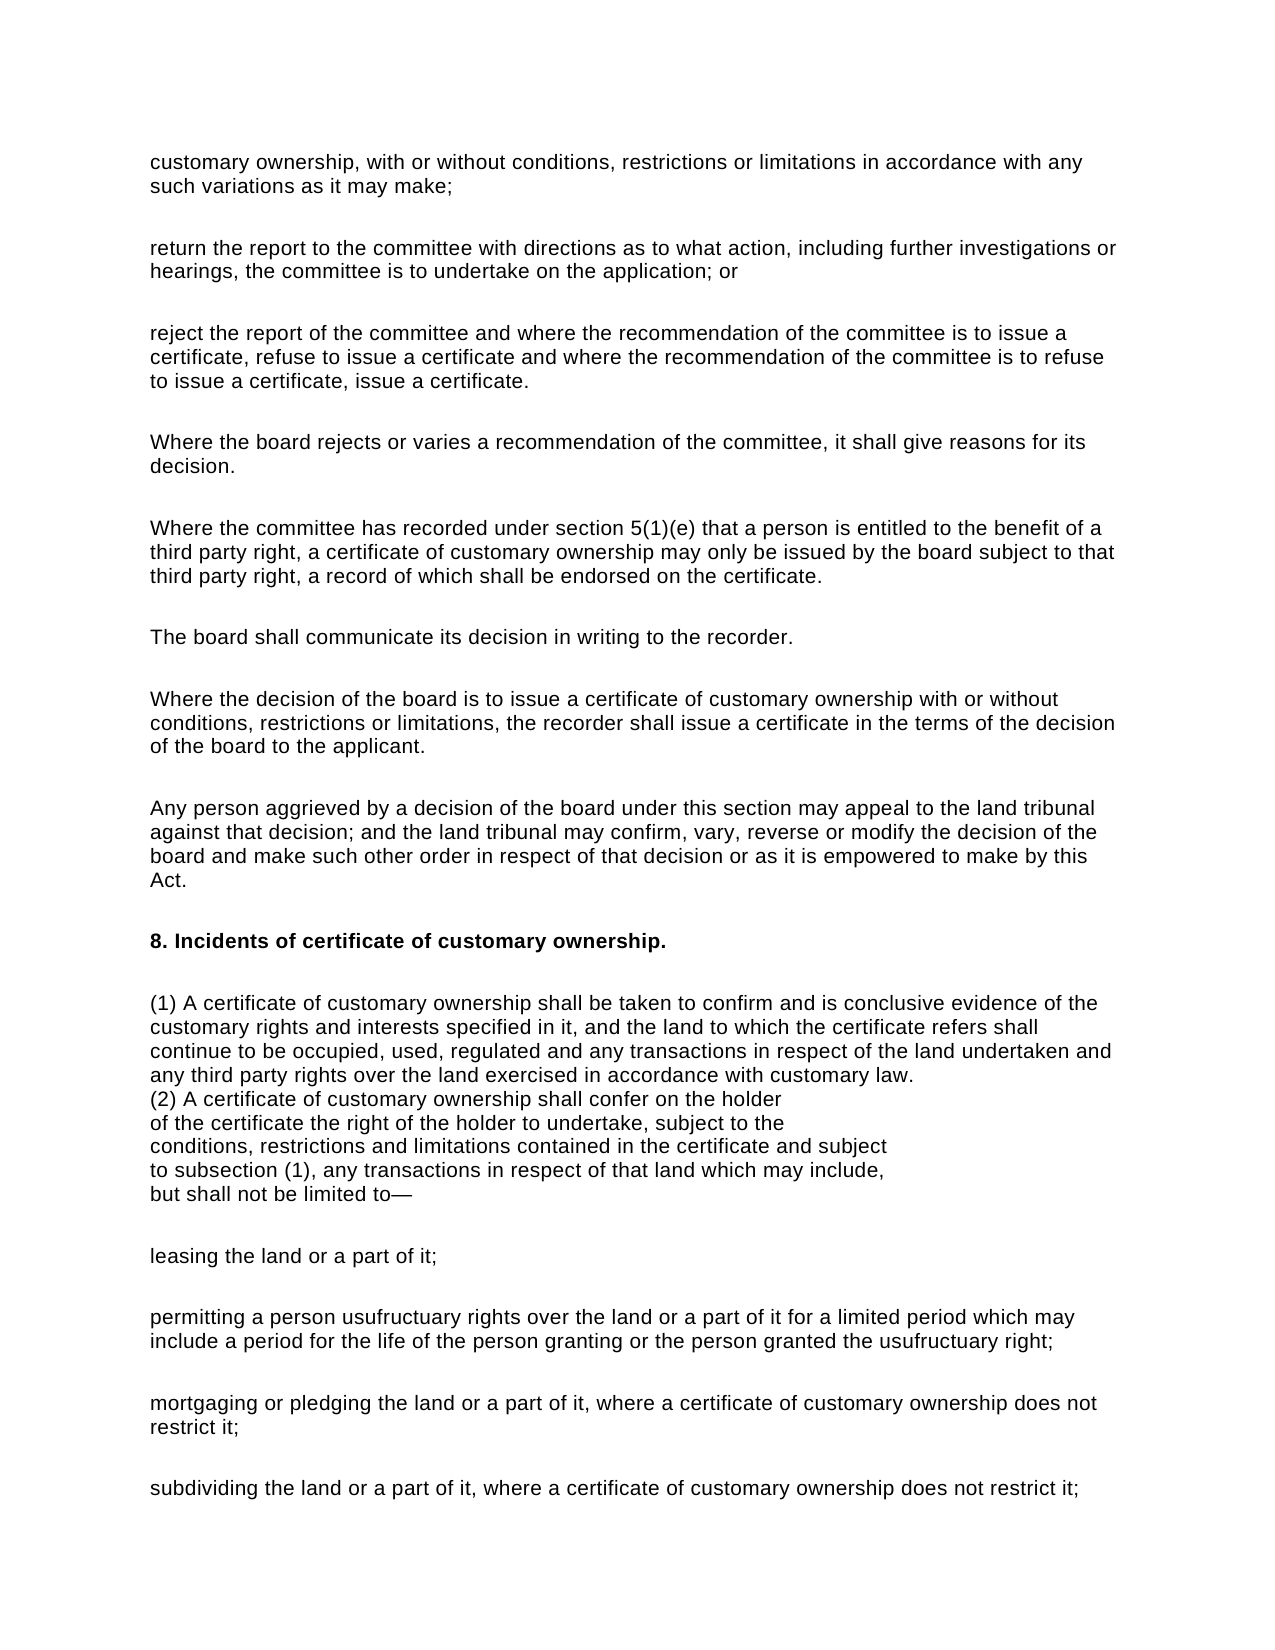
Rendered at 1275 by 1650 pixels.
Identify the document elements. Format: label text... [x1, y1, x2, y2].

text The board shall communicate its decision in writing to the recorder. [150, 625, 1125, 649]
text permitting a person usufructuary rights over the land or a part of it for a limited period which may include a period for the life of the person granting or the person granted the usufructuary right; [150, 1305, 1125, 1353]
text (1) A certificate of customary ownership shall be taken to confirm and is conclusive evidence of the customary rights and interests specified in it, and the land to which the certificate refers shall continue to be occupied, used, regulated and any transactions in respect of the land undertaken and any third party rights over the land exercised in accordance with customary law. (2) A certificate of customary ownership shall confer on the holder of the certificate the right of the holder to undertake, subject to the conditions, restrictions and limitations contained in the certificate and subject to subsection (1), any transactions in respect of that land which may include, but shall not be limited to— [150, 991, 1125, 1206]
text customary ownership, with or without conditions, restrictions or limitations in accordance with any such variations as it may make; [150, 150, 1125, 198]
text subdividing the land or a part of it, where a certificate of customary ownership does not restrict it; [150, 1476, 1125, 1500]
text 8. Incidents of certificate of customary ownership. [150, 929, 1125, 953]
text Where the board rejects or varies a recommendation of the committee, it shall give reasons for its decision. [150, 430, 1125, 478]
text mortgaging or pledging the land or a part of it, where a certificate of customary ownership does not restrict it; [150, 1391, 1125, 1438]
text return the report to the committee with directions as to what action, including further investigations or hearings, the committee is to undertake on the application; or [150, 235, 1125, 283]
text Where the decision of the board is to issue a certificate of customary ownership with or without conditions, restrictions or limitations, the recorder shall issue a certificate in the terms of the decision of the board to the applicant. [150, 686, 1125, 758]
text Where the committee has recorded under section 5(1)(e) that a person is entitled to the benefit of a third party right, a certificate of customary ownership may only be issued by the board subject to that third party right, a record of which shall be endorsed on the certificate. [150, 516, 1125, 587]
text Any person aggrieved by a decision of the board under this section may appeal to the land tribunal against that decision; and the land tribunal may confirm, vary, reverse or modify the decision of the board and make such other order in respect of that decision or as it is empowered to make by this Act. [150, 796, 1125, 892]
text leasing the land or a part of it; [150, 1244, 1125, 1268]
text reject the report of the committee and where the recommendation of the committee is to issue a certificate, refuse to issue a certificate and where the recommendation of the committee is to refuse to issue a certificate, issue a certificate. [150, 321, 1125, 393]
